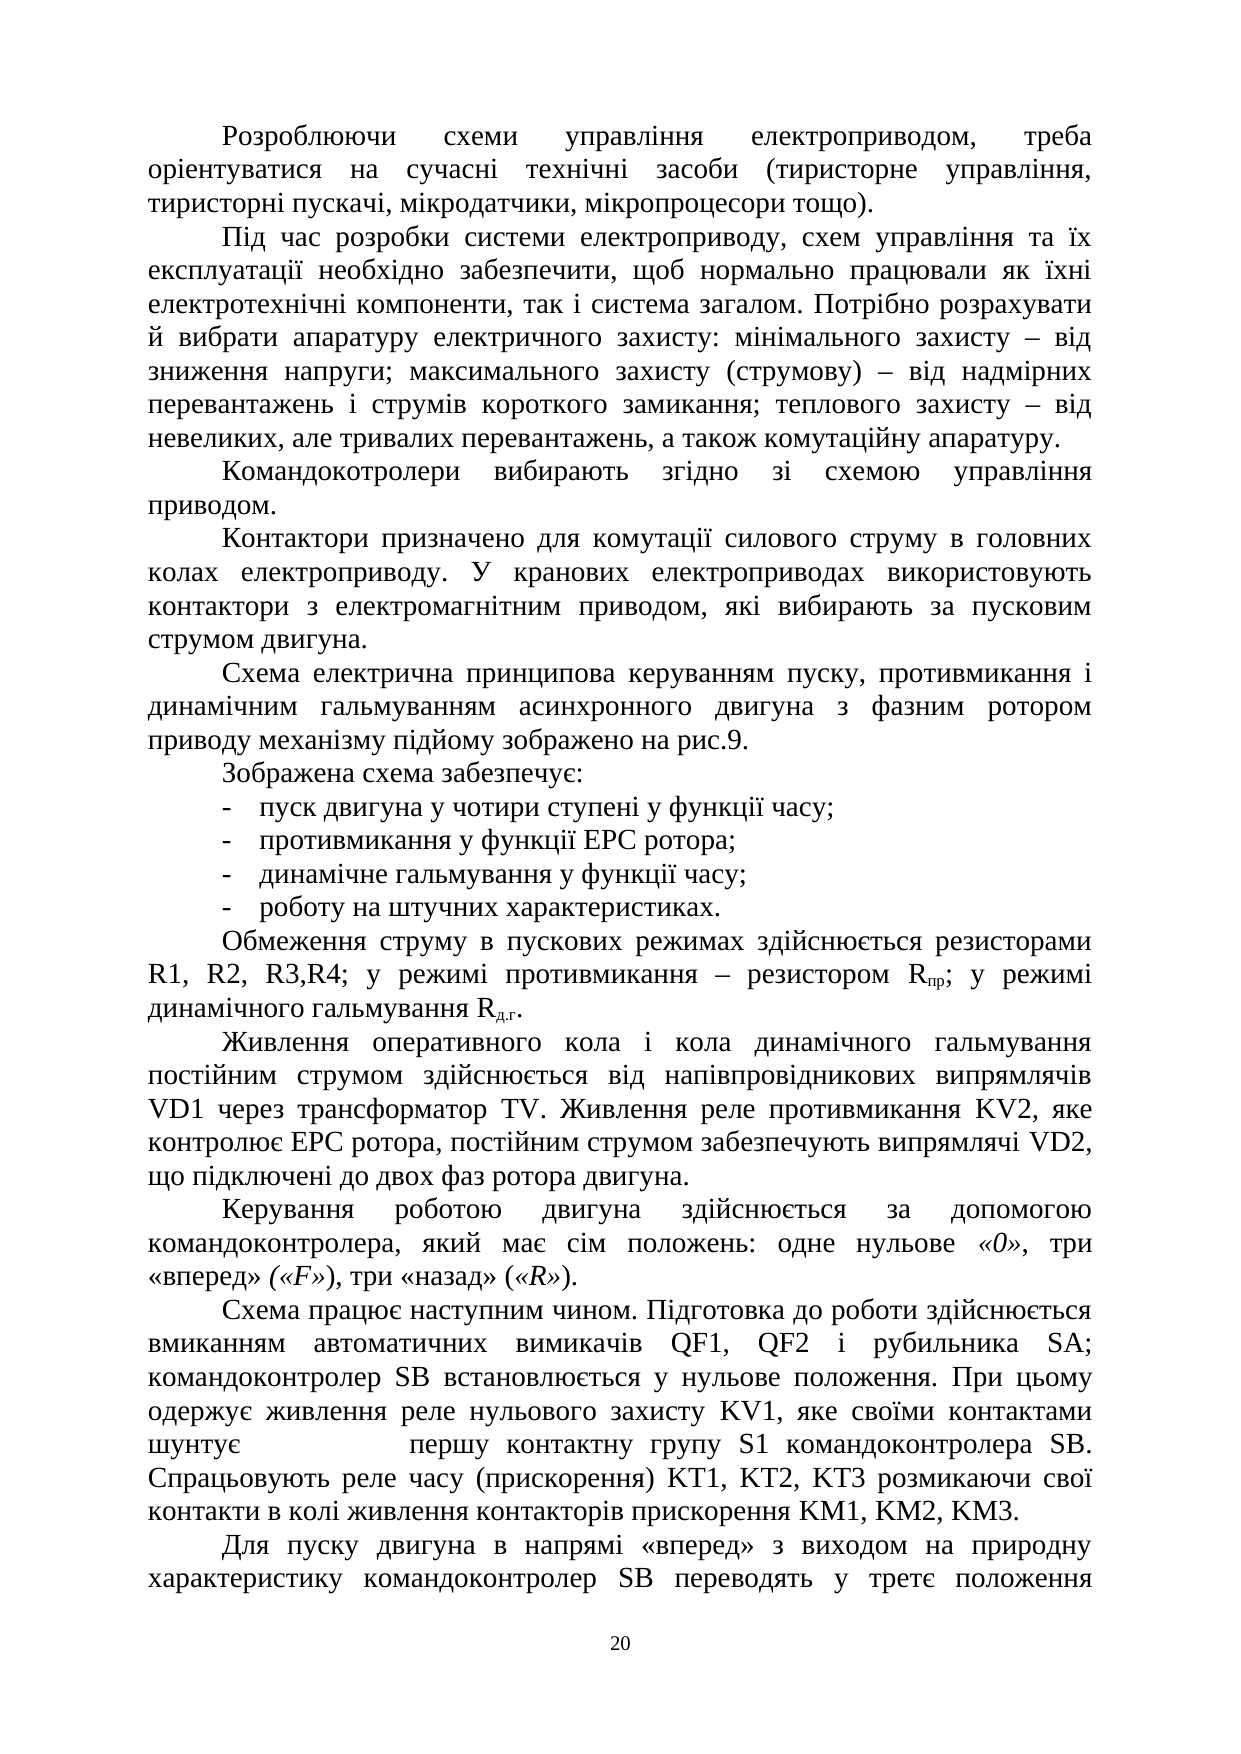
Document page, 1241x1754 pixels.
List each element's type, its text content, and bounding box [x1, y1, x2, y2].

list пуск двигуна у чотири ступені у функції часу; [222, 789, 1092, 822]
text Керування роботою двигуна здійснюється за допомогою командоконтролера, який має сім положень: одне нульове «0», три «вперед» («F»), три «назад» («R»). [148, 1191, 1092, 1292]
list противмикання у функції ЕРС ротора; [222, 822, 1092, 856]
text Живлення оперативного кола і кола динамічного гальмування постійним струмом здійснюється від напівпровідникових випрямлячів VD1 через трансформатор TV. Живлення реле противмикання KV2, яке контролює ЕРС ротора, постійним струмом забезпечують випрямлячі VD2, що підключені до двох фаз ротора двигуна. [148, 1024, 1092, 1191]
text Під час розробки системи електроприводу, схем управління та їх експлуатації необхідно забезпечити, щоб нормально працювали як їхні електротехнічні компоненти, так і система загалом. Потрібно розрахувати й вибрати апаратуру електричного захисту: мінімального захисту – від зниження напруги; максимального захисту (струмову) – від надмірних перевантажень і струмів короткого замикання; теплового захисту – від невеликих, але тривалих перевантажень, а також комутаційну апаратуру. [148, 219, 1092, 453]
text Контактори призначено для комутації силового струму в головних колах електроприводу. У кранових електроприводах використовують контактори з електромагнітним приводом, які вибирають за пусковим струмом двигуна. [148, 521, 1092, 655]
text Командокотролери вибирають згідно зі схемою управління приводом. [148, 453, 1092, 521]
text Розроблюючи схеми управління електроприводом, треба оріентуватися на сучасні технічні засоби (тиристорне управління, тиристорні пускачі, мікродатчики, мікропроцесори тощо). [148, 118, 1092, 219]
list роботу на штучних характеристиках. [222, 889, 1092, 923]
text Схема працює наступним чином. Підготовка до роботи здійснюється вмиканням автоматичних вимикачів QF1, QF2 і рубильника SA; командоконтролер SB встановлюється у нульове положення. При цьому одержує живлення реле нульового захисту KV1, яке своїми контактами шунтує першу контактну групу S1 командоконтролера SB. Спрацьовують реле часу (прискорення) KT1, KT2, KT3 розмикаючи свої контакти в колі живлення контакторів прискорення KM1, KM2, KM3. [148, 1292, 1092, 1527]
text Зображена схема забезпечує: [148, 755, 1092, 789]
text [148, 1527, 1092, 1594]
list динамічне гальмування у функції часу; [222, 856, 1092, 889]
text Обмеження струму в пускових режимах здійснюється резисторами R1, R2, R3,R4; у режимі противмикання – резистором Rпр; у режимі динамічного гальмування Rд.г. [148, 923, 1092, 1024]
text Схема електрична принципова керуванням пуску, противмикання і динамічним гальмуванням асинхронного двигуна з фазним ротором приводу механізму підйому зображено на рис.9. [148, 655, 1092, 755]
